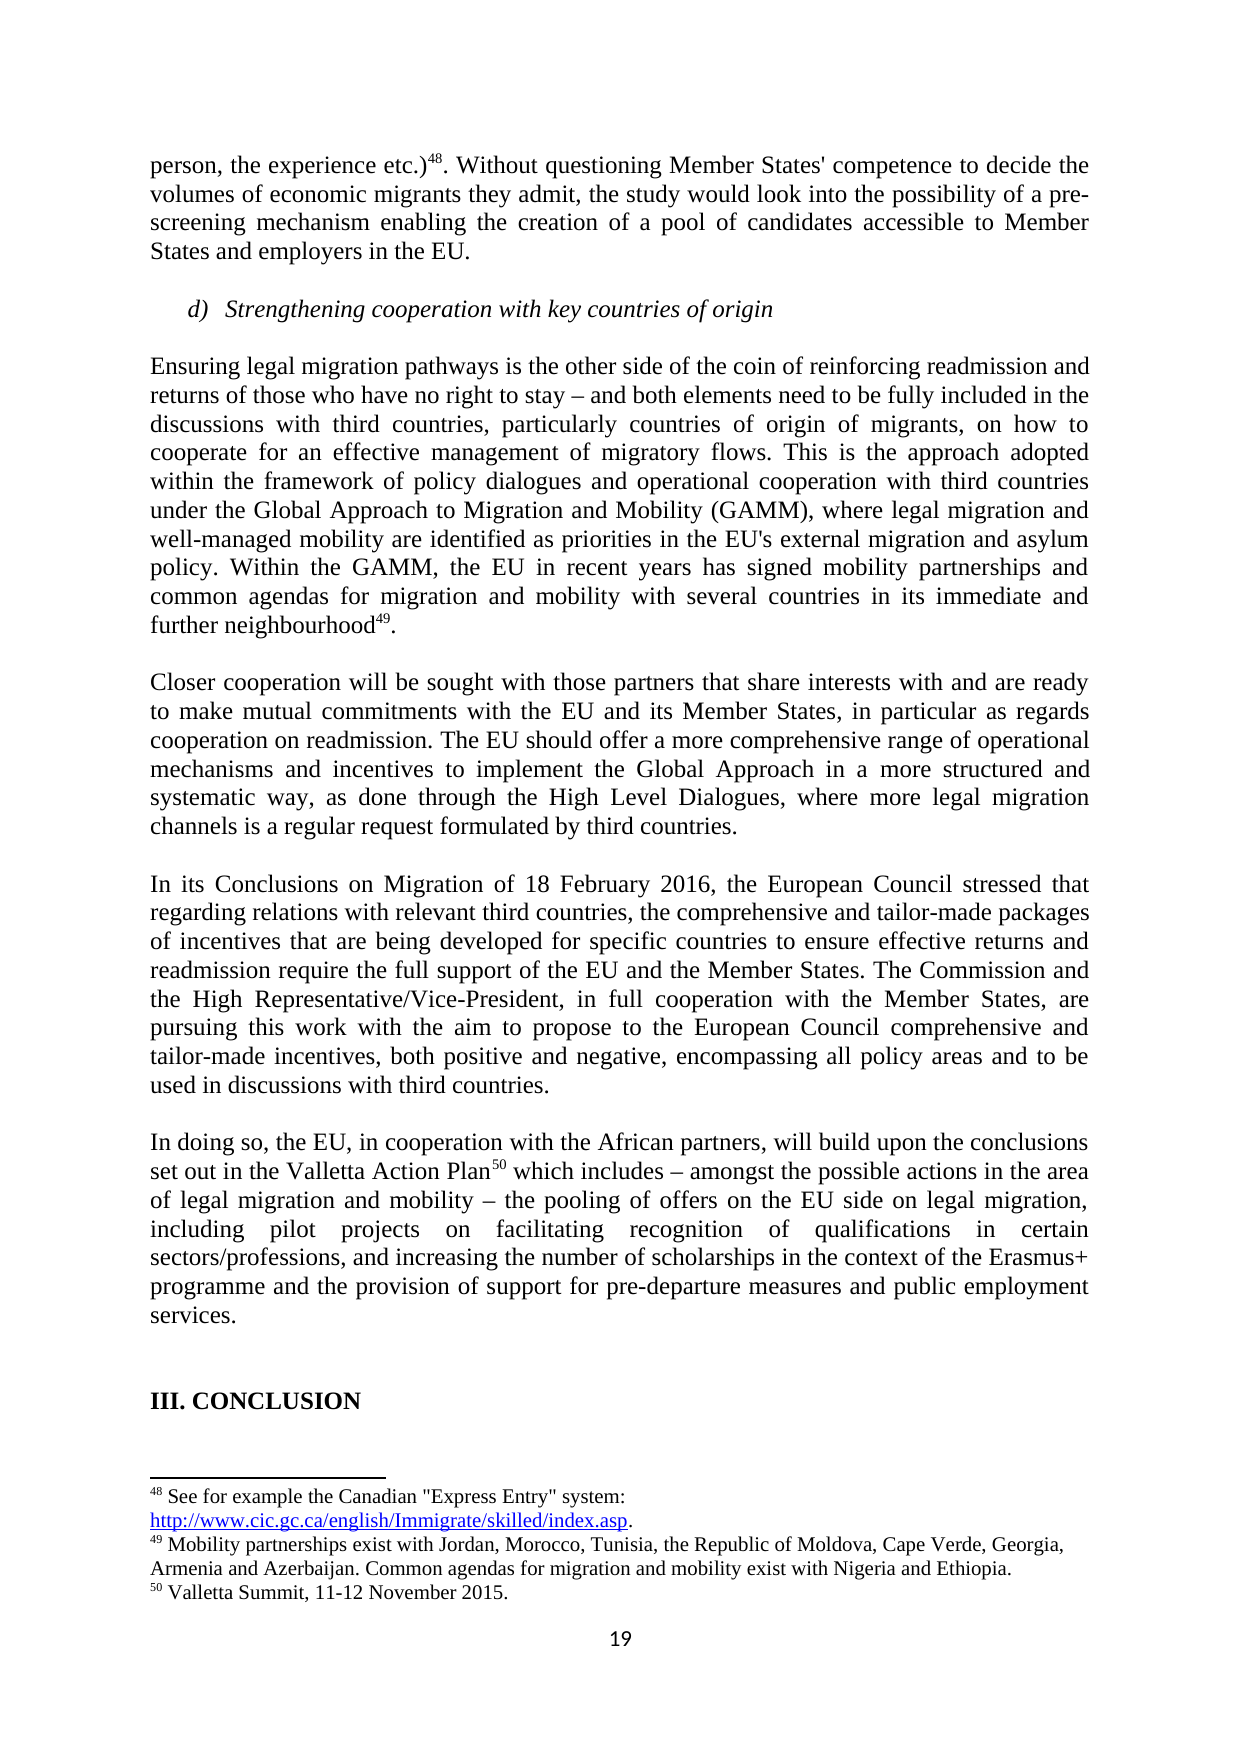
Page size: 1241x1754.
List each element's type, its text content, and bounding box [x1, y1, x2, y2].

text III. CONCLUSION [150, 1386, 1090, 1415]
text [150, 150, 1090, 265]
text In doing so, the EU, in cooperation with the African partners, will build upon the conclusions set out in the Valletta Action Plan which includes – amongst the possible actions in the area of legal migration and mobility – the pooling of offers on the EU side on legal migration, including pilot projects on facilitating recognition of qualifications in certain sectors/professions, and increasing the number of scholarships in the context of the Erasmus+ programme and the provision of support for pre-departure measures and public employment services. [150, 1127, 1090, 1329]
text In its Conclusions on Migration of 18 February 2016, the European Council stressed that regarding relations with relevant third countries, the comprehensive and tailor-made packages of incentives that are being developed for specific countries to ensure effective returns and readmission require the full support of the EU and the Member States. The Commission and the High Representative/Vice-President, in full cooperation with the Member States, are pursuing this work with the aim to propose to the European Council comprehensive and tailor-made incentives, both positive and negative, encompassing all policy areas and to be used in discussions with third countries. [150, 869, 1090, 1099]
list Strengthening cooperation with key countries of origin [187, 294, 1090, 322]
text Ensuring legal migration pathways is the other side of the coin of reinforcing readmission and returns of those who have no right to stay – and both elements need to be fully included in the discussions with third countries, particularly countries of origin of migrants, on how to cooperate for an effective management of migratory flows. This is the approach adopted within the framework of policy dialogues and operational cooperation with third countries under the Global Approach to Migration and Mobility (GAMM), where legal migration and well-managed mobility are identified as priorities in the EU's external migration and asylum policy. Within the GAMM, the EU in recent years has signed mobility partnerships and common agendas for migration and mobility with several countries in its immediate and further neighbourhood. [150, 351, 1090, 639]
text Closer cooperation will be sought with those partners that share interests with and are ready to make mutual commitments with the EU and its Member States, in particular as regards cooperation on readmission. The EU should offer a more comprehensive range of operational mechanisms and incentives to implement the Global Approach in a more structured and systematic way, as done through the High Level Dialogues, where more legal migration channels is a regular request formulated by third countries. [150, 667, 1090, 840]
